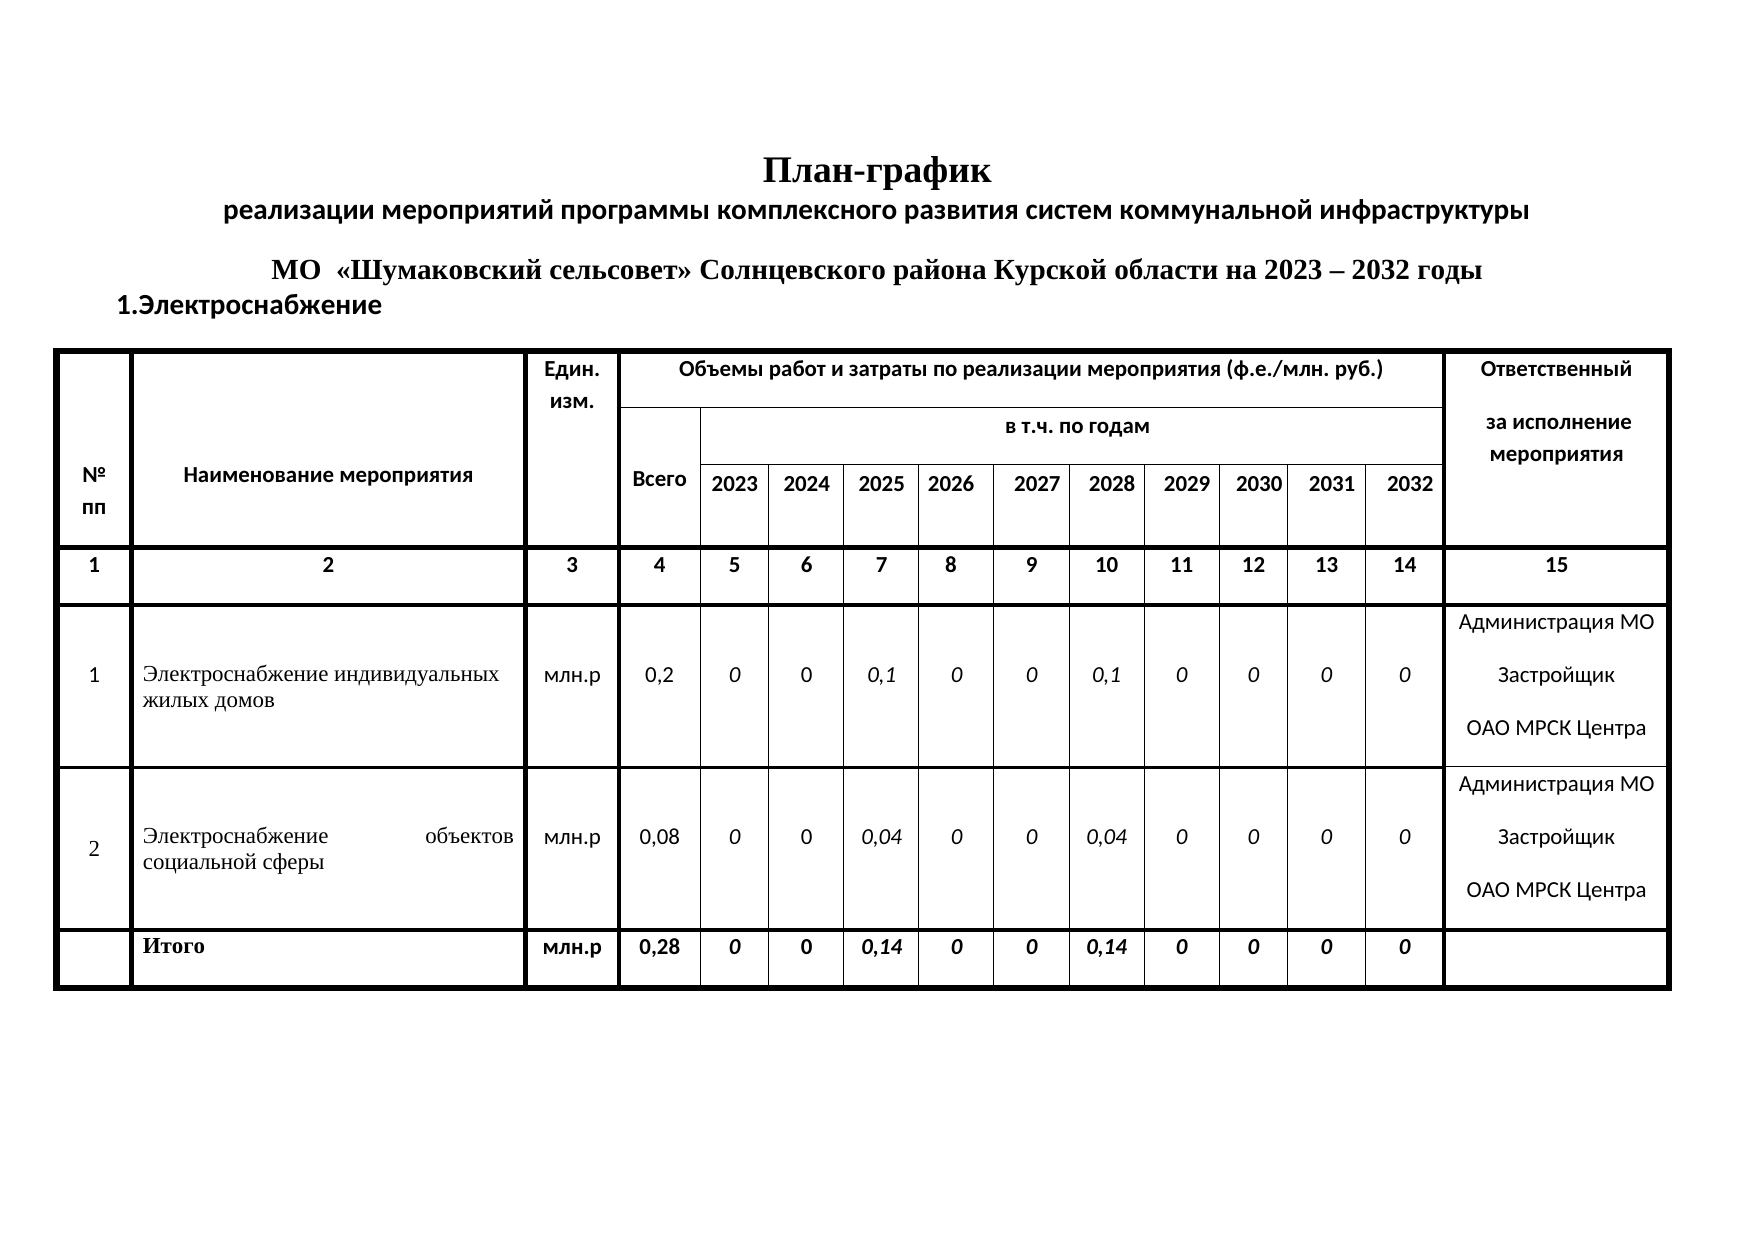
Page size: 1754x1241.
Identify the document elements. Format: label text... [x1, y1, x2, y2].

table_cell 2025 [844, 465, 918, 545]
table_cell Администрация МО Застройщик ОАО МРСК Центра [1446, 767, 1666, 928]
table_cell 1 [60, 607, 129, 766]
table_cell 0 [1145, 932, 1219, 985]
table_cell 2031 [1288, 465, 1365, 545]
table_cell 2 [134, 550, 523, 602]
table_cell 0 [701, 769, 768, 928]
table_cell 5 [701, 550, 768, 602]
table_cell 0,14 [844, 932, 918, 985]
table_cell [60, 932, 129, 985]
text реализации мероприятий программы комплексного развития систем коммунальной инфраструктуры [94, 191, 1660, 226]
table_cell 0,08 [621, 769, 700, 928]
table_cell млн.р [528, 607, 617, 766]
table_cell 0 [1366, 932, 1442, 985]
table_cell 0 [1288, 769, 1365, 928]
table_header Ответственный за исполнение мероприятия [1446, 354, 1666, 545]
table_cell 2032 [1366, 465, 1442, 545]
table_cell 0,1 [844, 607, 918, 766]
table_cell 0,2 [621, 607, 700, 766]
table_cell 7 [844, 550, 918, 602]
table_cell 0 [1220, 932, 1287, 985]
table_cell Электроснабжение объектов социальной сферы [134, 769, 523, 928]
table_cell 0 [701, 607, 768, 766]
table_cell [1446, 932, 1666, 985]
table_cell 0 [1145, 607, 1219, 766]
table_cell 0 [994, 769, 1069, 928]
subtitle План-график [94, 148, 1660, 191]
table_cell 0 [919, 769, 993, 928]
table_cell 2028 [1070, 465, 1144, 545]
table_cell 9 [994, 550, 1069, 602]
table_cell млн.р [528, 769, 617, 928]
table_cell 0,04 [844, 769, 918, 928]
table_cell 2024 [769, 465, 843, 545]
table_cell 0 [1288, 607, 1365, 766]
table_cell 2029 [1145, 465, 1219, 545]
table_cell 2 [60, 769, 129, 928]
table_cell 0,28 [621, 932, 700, 985]
table_cell 0,14 [1070, 932, 1144, 985]
table_cell 0 [1220, 769, 1287, 928]
table_cell 0 [1366, 607, 1442, 766]
table_cell 0 [769, 607, 843, 766]
table_cell 0 [769, 932, 843, 985]
table_cell 10 [1070, 550, 1144, 602]
subtitle МО «Шумаковский сельсовет» Солнцевского района Курской области на 2023 – 2032 годы [94, 252, 1660, 286]
table_cell в т.ч. по годам [701, 408, 1442, 464]
table_cell 0 [919, 607, 993, 766]
table_cell 4 [621, 550, 700, 602]
table_cell 0 [1288, 932, 1365, 985]
table_cell Всего [621, 408, 700, 545]
table_cell 3 [528, 550, 617, 602]
table_header Наименование мероприятия [134, 354, 523, 545]
table_cell 15 [1446, 550, 1666, 602]
table_cell 2026 [919, 465, 993, 545]
table_header № пп [60, 354, 129, 545]
text 1.Электроснабжение [116, 286, 1660, 322]
table_cell 0,1 [1070, 607, 1144, 766]
table_cell 0 [1220, 607, 1287, 766]
table_cell 12 [1220, 550, 1287, 602]
table_cell Итого [134, 932, 523, 985]
table_cell 0,04 [1070, 769, 1144, 928]
table_cell 0 [1145, 769, 1219, 928]
table_cell 2027 [994, 465, 1069, 545]
table_cell 13 [1288, 550, 1365, 602]
table_cell 8 [919, 550, 993, 602]
table_cell млн.р [528, 932, 617, 985]
table_cell 0 [769, 769, 843, 928]
table_cell 0 [1366, 769, 1442, 928]
table_cell 0 [994, 932, 1069, 985]
table_cell 0 [919, 932, 993, 985]
table_cell 14 [1366, 550, 1442, 602]
table_cell 6 [769, 550, 843, 602]
table_cell Электроснабжение индивидуальных жилых домов [134, 607, 523, 766]
table_cell Администрация МО Застройщик ОАО МРСК Центра [1446, 607, 1666, 766]
table_header Объемы работ и затраты по реализации мероприятия (ф.е./млн. руб.) [621, 354, 1442, 407]
table_cell 2023 [701, 465, 768, 545]
table_cell 1 [60, 550, 129, 602]
table_cell 0 [701, 932, 768, 985]
table_cell 0 [994, 607, 1069, 766]
table_cell 2030 [1220, 465, 1287, 545]
table_cell 11 [1145, 550, 1219, 602]
table_header Един. изм. [528, 354, 617, 545]
